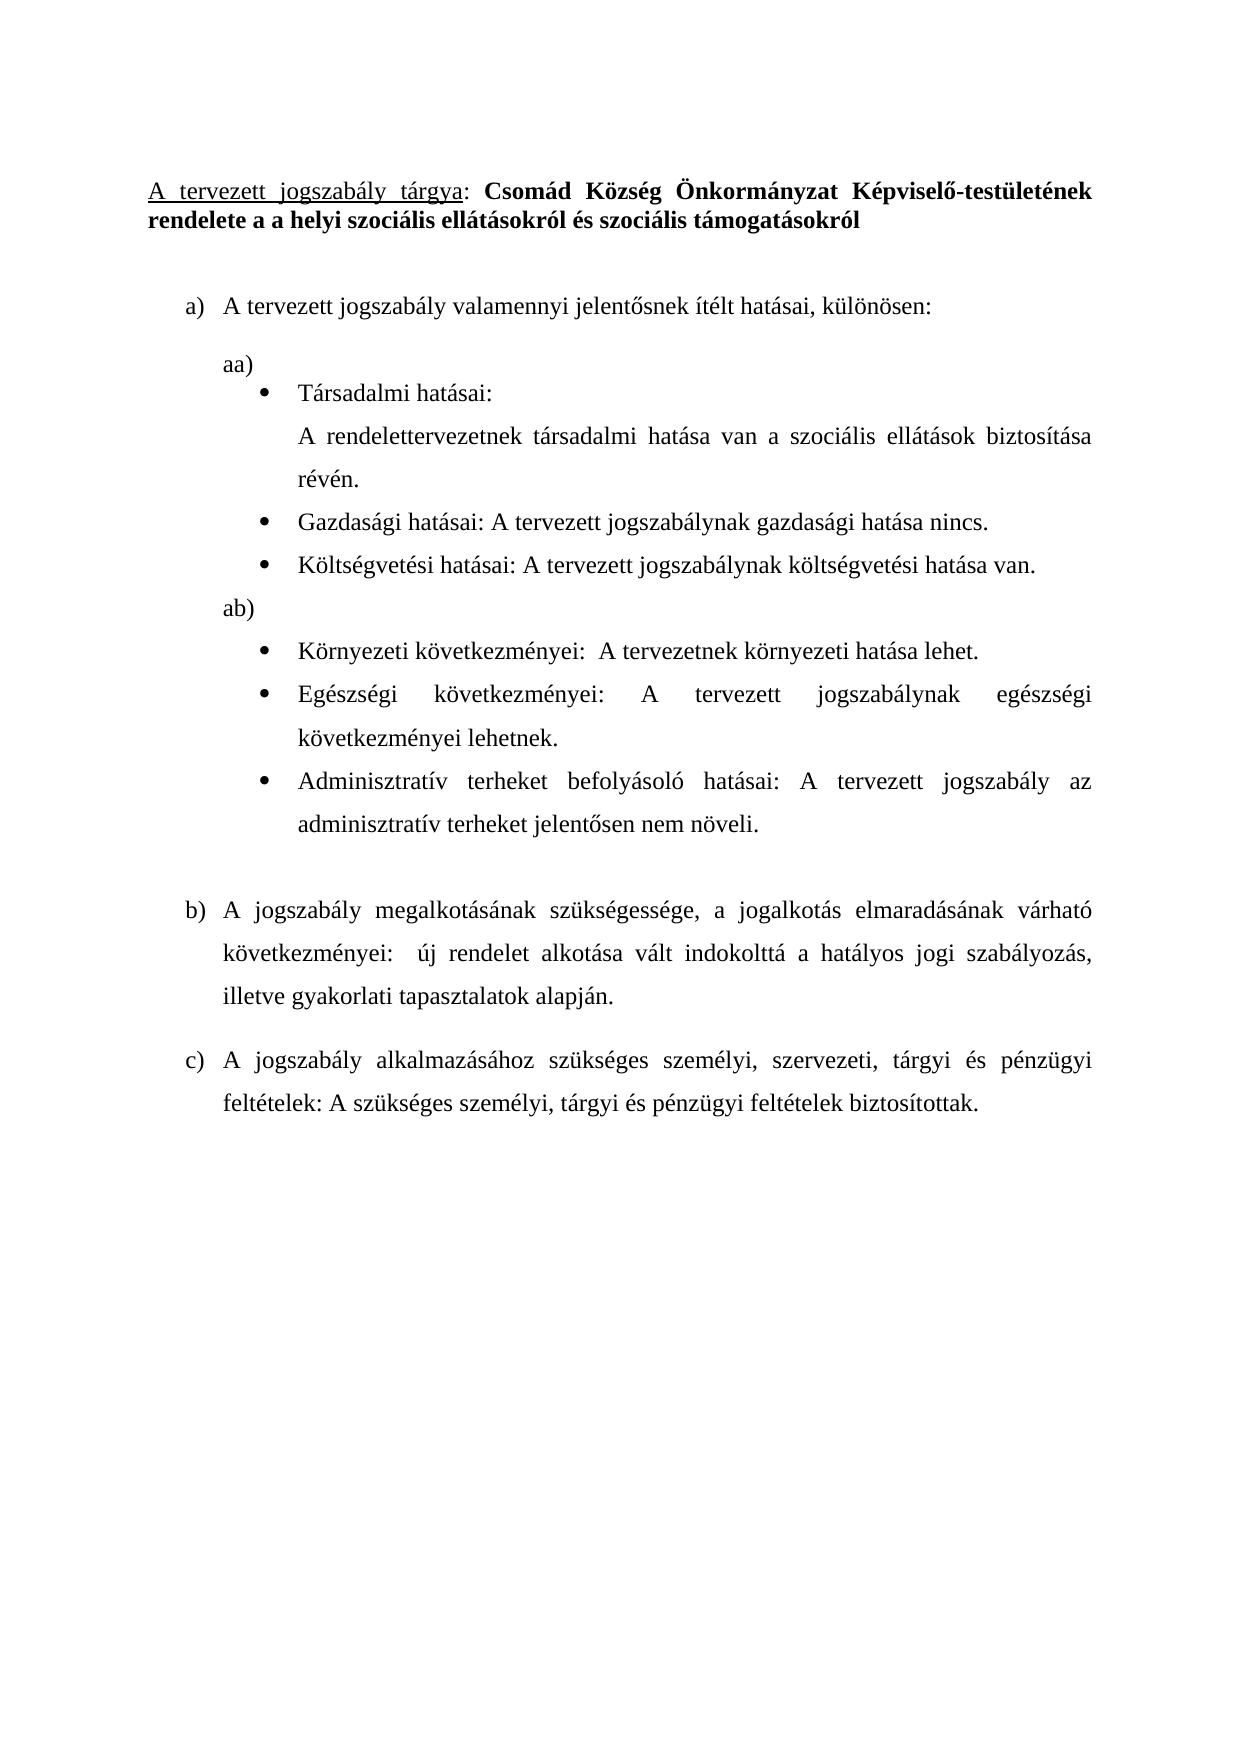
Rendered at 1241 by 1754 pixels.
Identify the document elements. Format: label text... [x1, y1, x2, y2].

list Egészségi következményei: A tervezett jogszabálynak egészségi következményei lehetnek. [260, 679, 1093, 751]
list Gazdasági hatásai: A tervezett jogszabálynak gazdasági hatása nincs. [260, 507, 1093, 536]
list Költségvetési hatásai: A tervezett jogszabálynak költségvetési hatása van. [260, 550, 1093, 579]
text aa) [223, 349, 1093, 378]
list Adminisztratív terheket befolyásoló hatásai: A tervezett jogszabály az adminisztratív terheket jelentősen nem növeli. [260, 766, 1093, 838]
text A tervezett jogszabály tárgya: Csomád Község Önkormányzat Képviselő-testületének rendelete a a helyi szociális ellátásokról és szociális támogatásokról [148, 176, 1093, 234]
list Környezeti következményei: A tervezetnek környezeti hatása lehet. [260, 636, 1093, 665]
list A tervezett jogszabály valamennyi jelentősnek ítélt hatásai, különösen: [185, 291, 1093, 320]
text A rendelettervezetnek társadalmi hatása van a szociális ellátások biztosítása révén. [298, 421, 1093, 493]
list A jogszabály alkalmazásához szükséges személyi, szervezeti, tárgyi és pénzügyi feltételek: A szükséges személyi, tárgyi és pénzügyi feltételek biztosítottak. [185, 1045, 1093, 1117]
list A jogszabály megalkotásának szükségessége, a jogalkotás elmaradásának várható következményei: új rendelet alkotása vált indokolttá a hatályos jogi szabályozás, illetve gyakorlati tapasztalatok alapján. [185, 895, 1093, 1010]
text ab) [223, 593, 1093, 622]
list Társadalmi hatásai: [260, 378, 1093, 406]
